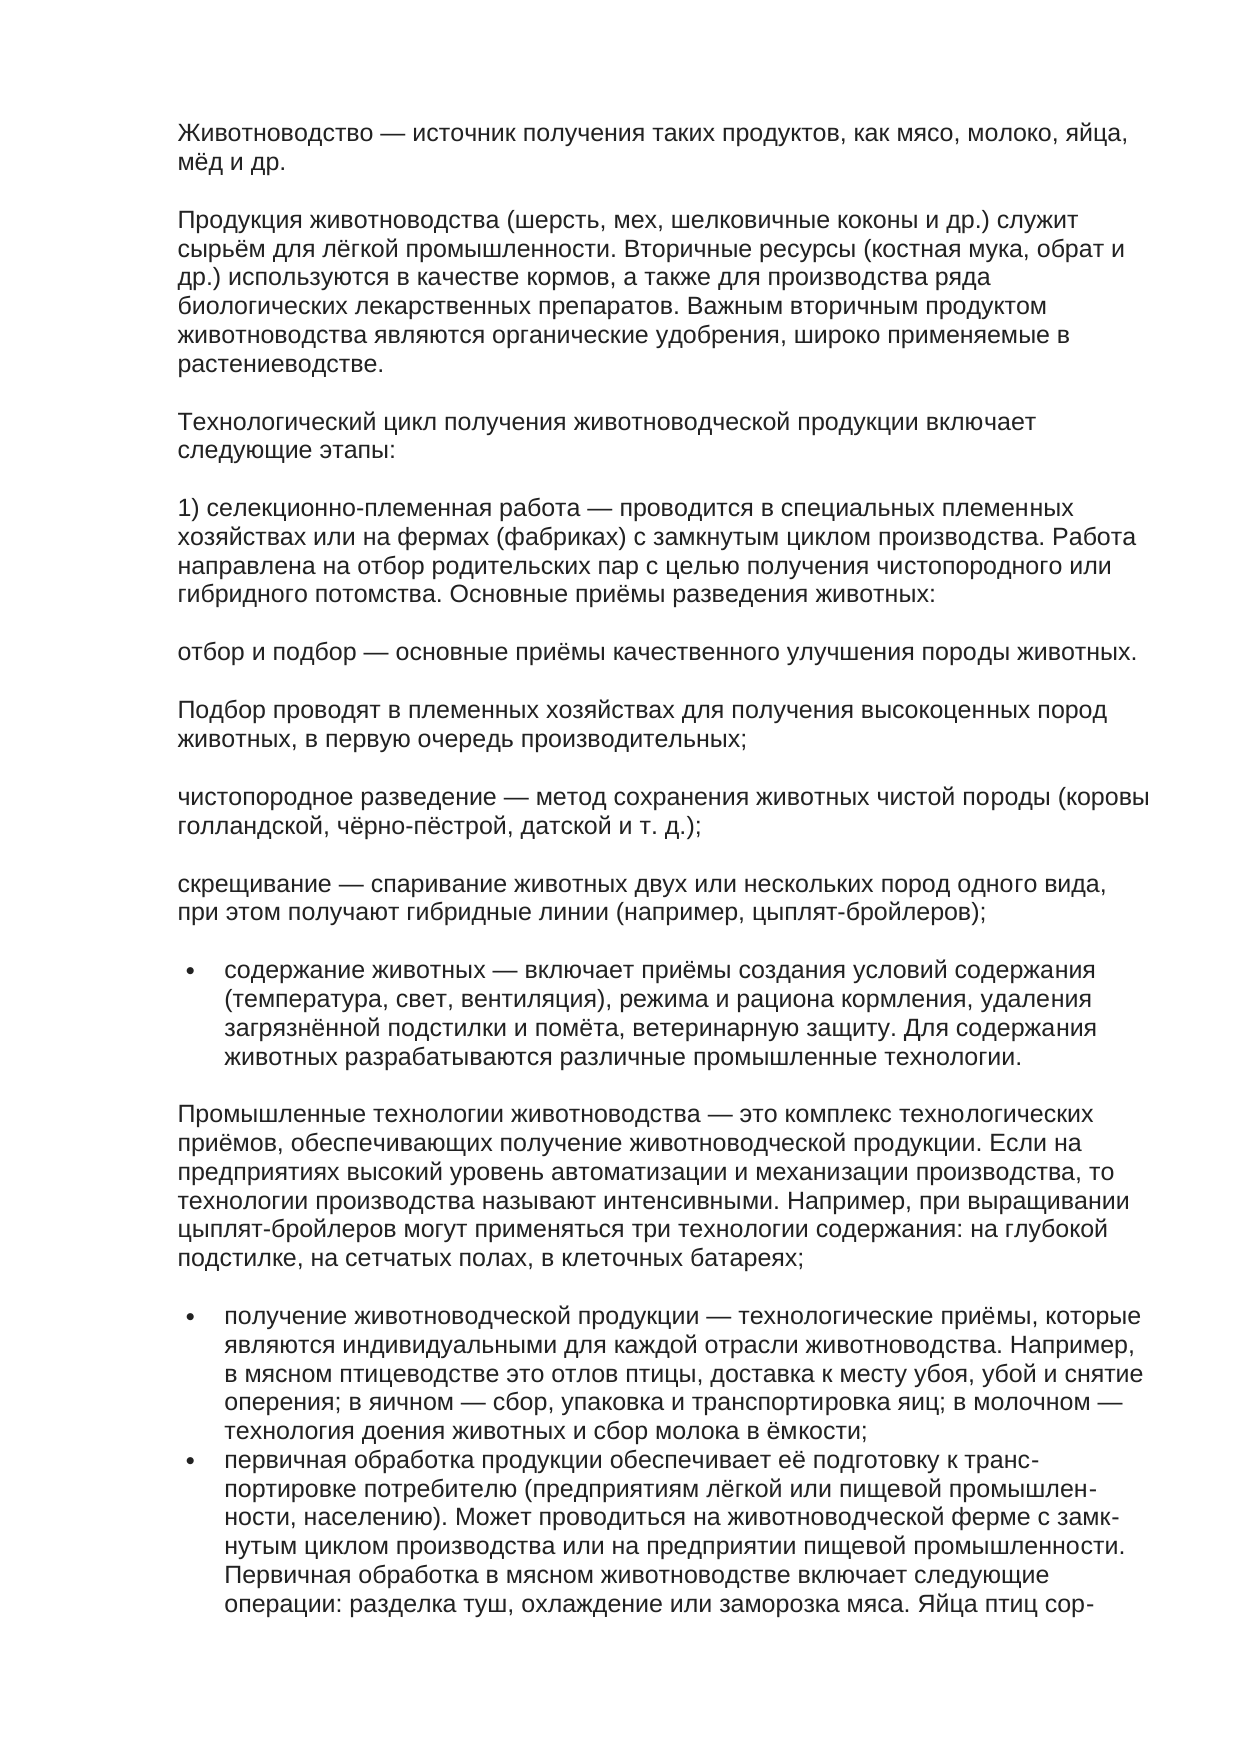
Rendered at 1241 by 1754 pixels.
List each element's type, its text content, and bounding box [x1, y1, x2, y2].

text 1) селекционно-племенная работа — проводится в специальных племенных хозяйствах или на фермах (фабриках) с замкнутым циклом производства. Работа направлена на отбор родительских пар с целью получения чистопородного или гибридного потомства. Основные приёмы разведения животных: [177, 493, 1152, 608]
text скрещивание — спаривание животных двух или нескольких пород одного вида, при этом получают гибридные линии (например, цыплят-бройлеров); [177, 868, 1152, 926]
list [187, 1445, 1152, 1617]
list получение животноводческой продукции — технологические приёмы, которые являются индивидуальными для каждой отрасли животноводства. Например, в мясном птицеводстве это отлов птицы, доставка к месту убоя, убой и снятие оперения; в яичном — сбор, упаковка и транспортировка яиц; в молочном — технология доения животных и сбор молока в ёмкости; [187, 1301, 1152, 1445]
text чистопородное разведение — метод сохранения животных чистой породы (коровы голландской, чёрно-пёстрой, датской и т. д.); [177, 782, 1152, 839]
text Технологический цикл получения животноводческой продукции включает следующие этапы: [177, 406, 1152, 464]
text Животноводство — источник получения таких продуктов, как мясо, молоко, яйца, мёд и др. [177, 118, 1152, 176]
text отбор и подбор — основные приёмы качественного улучшения породы животных. [177, 637, 1152, 666]
text Подбор проводят в племенных хозяйствах для получения высокоценных пород животных, в первую очередь производительных; [177, 695, 1152, 753]
list содержание животных — включает приёмы создания условий содержания (температура, свет, вентиляция), режима и рациона кормления, удаления загрязнённой подстилки и помёта, ветеринарную защиту. Для содержания животных разрабатываются различные промышленные технологии. [187, 955, 1152, 1070]
text Промышленные технологии животноводства — это комплекс технологических приёмов, обеспечивающих получение животноводческой продукции. Если на предприятиях высокий уровень автоматизации и механизации производства, то технологии производства называют интенсивными. Например, при выращивании цыплят-бройлеров могут применяться три технологии содержания: на глубокой подстилке, на сетчатых полах, в клеточных батареях; [177, 1099, 1152, 1272]
text Продукция животноводства (шерсть, мех, шелковичные коконы и др.) служит сырьём для лёгкой промышленности. Вторичные ресурсы (костная мука, обрат и др.) используются в качестве кормов, а также для производства ряда биологических лекарственных препаратов. Важным вторичным продуктом животноводства являются органические удобрения, широко применяемые в растениеводстве. [177, 205, 1152, 377]
